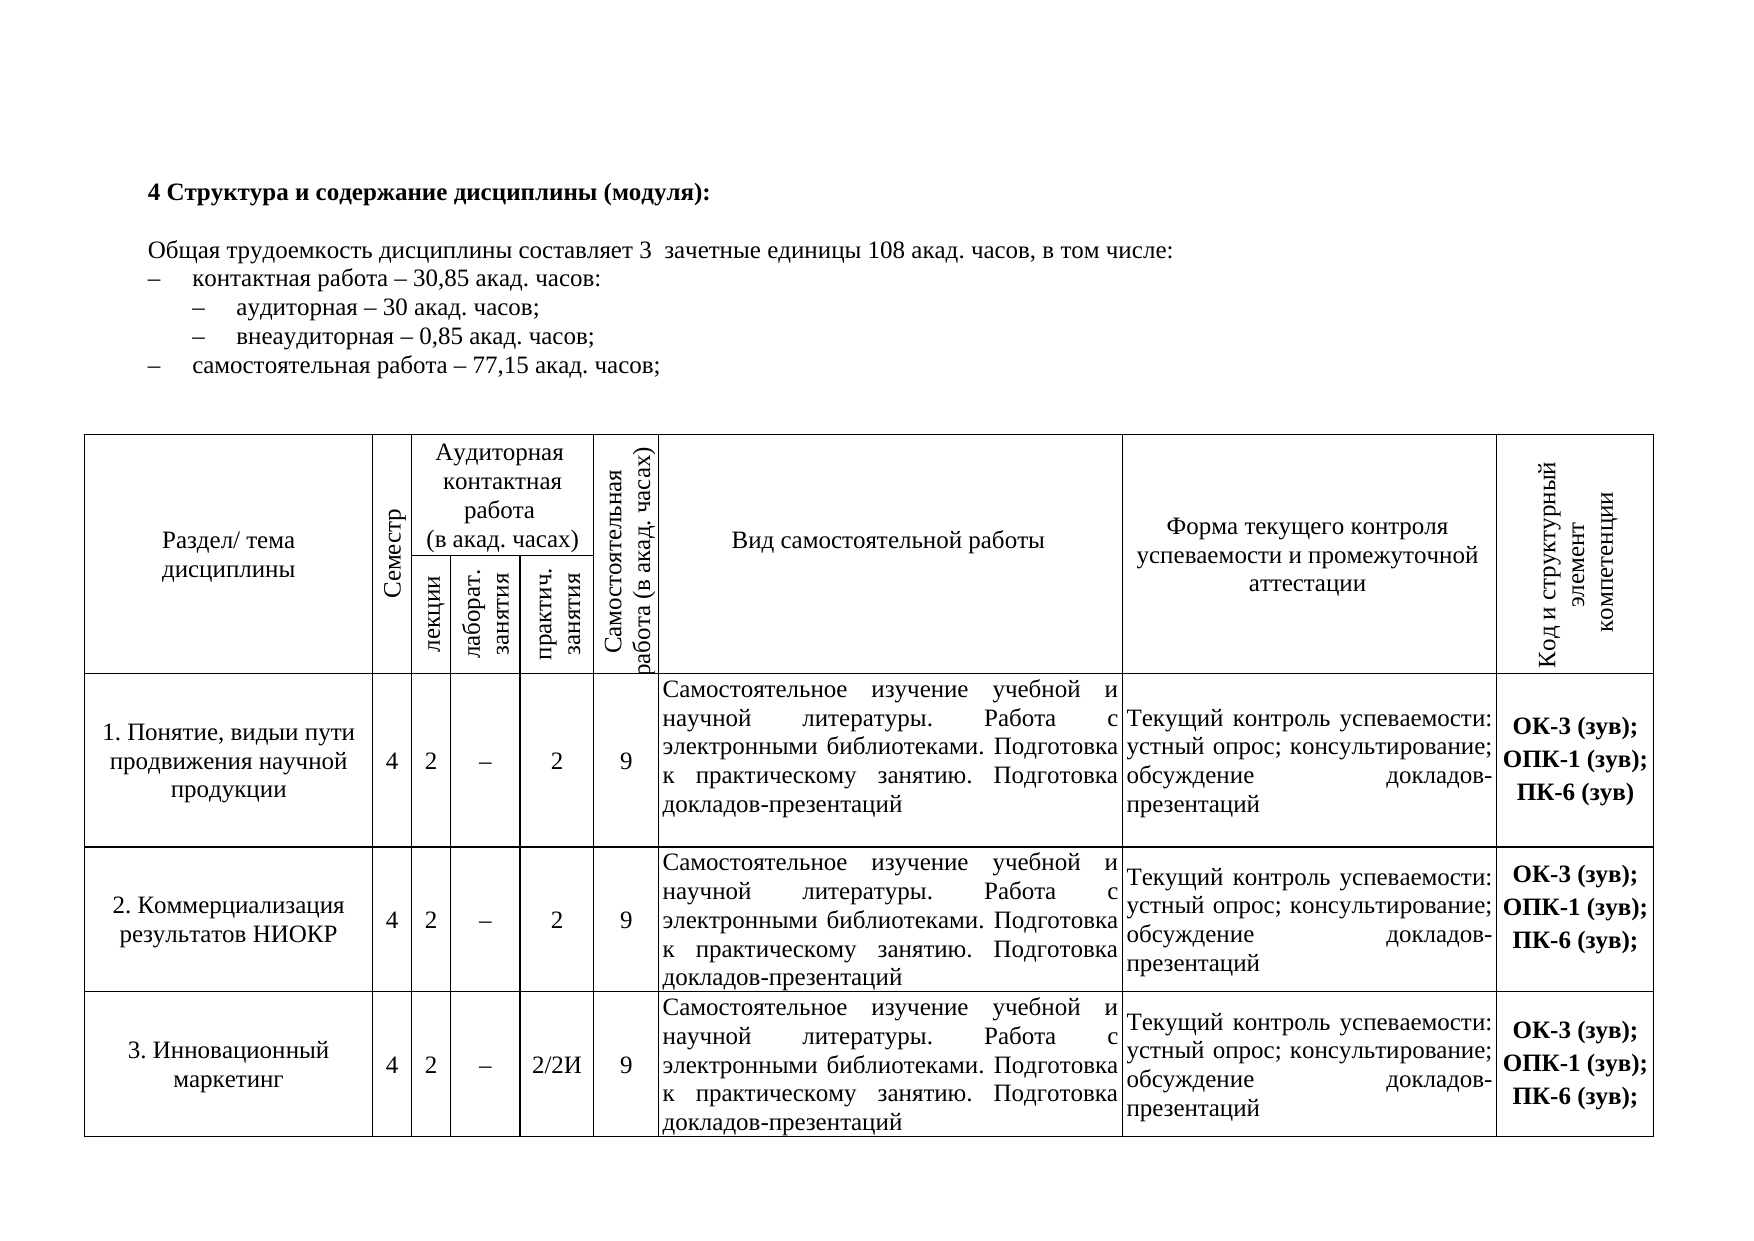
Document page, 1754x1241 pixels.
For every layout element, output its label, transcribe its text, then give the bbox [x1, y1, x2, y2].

table_cell ОК-3 (зув); ОПК-1 (зув); ПК-6 (зув) [1497, 674, 1653, 846]
table_cell 3. Инновационный маркетинг [85, 992, 372, 1136]
text – самостоятельная работа – 77,15 акад. часов; [89, 350, 1636, 378]
table_cell 1. Понятие, видыи пути продвижения научной продукции [85, 674, 372, 846]
table_cell Самостоятельное изучение учебной и научной литературы. Работа с электронными библиотеками. Подготовка к практическому занятию. Подготовка докладов-презентаций [659, 992, 1122, 1136]
text 4 Структура и содержание дисциплины (модуля): [89, 177, 1636, 206]
table_cell лаборат. занятия [451, 556, 519, 673]
table_cell 4 [373, 674, 411, 846]
table_cell 2 [412, 992, 450, 1136]
table_cell ОК-3 (зув); ОПК-1 (зув); ПК-6 (зув); [1497, 992, 1653, 1136]
table_cell 2 [521, 674, 593, 846]
table_header Самостоятельная работа (в акад. часах) [594, 435, 658, 673]
table_cell Текущий контроль успеваемости: устный опрос; консультирование; обсуждение докладов-презентаций [1123, 674, 1496, 846]
table_cell 4 [373, 992, 411, 1136]
table_cell – [451, 848, 519, 991]
table_cell Текущий контроль успеваемости: устный опрос; консультирование; обсуждение докладов-презентаций [1123, 848, 1496, 991]
table_cell 2 [412, 674, 450, 846]
text – внеаудиторная – 0,85 акад. часов; [89, 321, 1636, 350]
table_cell ОК-3 (зув); ОПК-1 (зув); ПК-6 (зув); [1497, 848, 1653, 991]
table_cell Текущий контроль успеваемости: устный опрос; консультирование; обсуждение докладов-презентаций [1123, 992, 1496, 1136]
table_header Аудиторная контактная работа (в акад. часах) [412, 435, 593, 555]
table_header Семестр [373, 435, 411, 673]
table_cell 2/2И [521, 992, 593, 1136]
text – контактная работа – 30,85 акад. часов: [89, 263, 1636, 292]
table_cell Самостоятельное изучение учебной и научной литературы. Работа с электронными библиотеками. Подготовка к практическому занятию. Подготовка докладов-презентаций [659, 674, 1122, 846]
table_cell 9 [594, 674, 658, 846]
text Общая трудоемкость дисциплины составляет 3 зачетные единицы 108 акад. часов, в том числе: [89, 235, 1636, 263]
table_header Форма текущего контроля успеваемости и промежуточной аттестации [1123, 435, 1496, 673]
table_cell 2 [521, 848, 593, 991]
table_cell 4 [373, 848, 411, 991]
table_cell практич. занятия [521, 556, 593, 673]
table_cell лекции [412, 556, 450, 673]
table_cell Самостоятельное изучение учебной и научной литературы. Работа с электронными библиотеками. Подготовка к практическому занятию. Подготовка докладов-презентаций [659, 848, 1122, 991]
table_cell 2. Коммерциализация результатов НИОКР [85, 848, 372, 991]
table_header Раздел/ тема дисциплины [85, 435, 372, 673]
table_cell – [451, 674, 519, 846]
table_header Код и структурный элемент компетенции [1497, 435, 1653, 673]
table_cell 9 [594, 992, 658, 1136]
text – аудиторная – 30 акад. часов; [89, 292, 1636, 321]
table_cell 2 [412, 848, 450, 991]
table_header Вид самостоятельной работы [659, 435, 1122, 673]
table_cell – [451, 992, 519, 1136]
table_cell 9 [594, 848, 658, 991]
